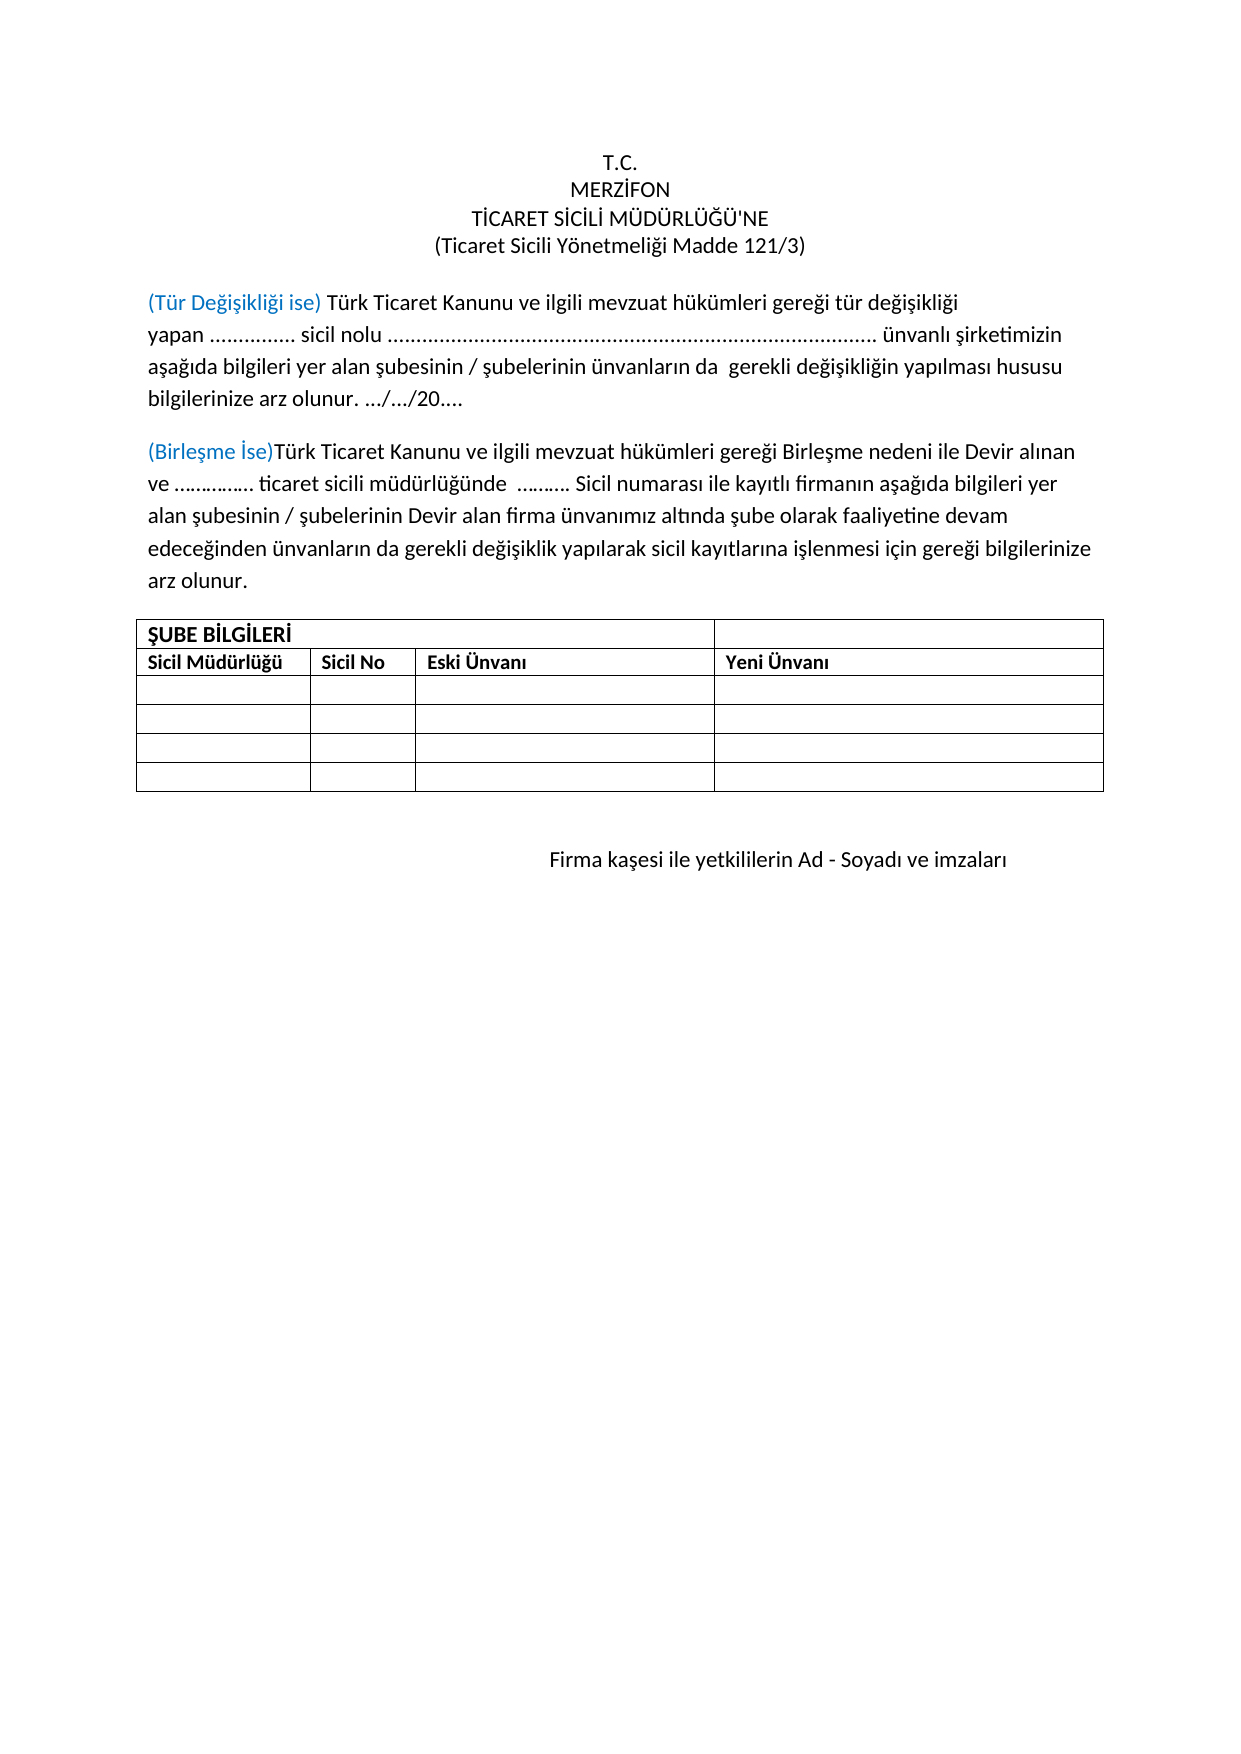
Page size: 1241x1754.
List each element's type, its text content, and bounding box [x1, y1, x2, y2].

table_cell [137, 676, 310, 704]
text Firma kaşesi ile yetkililerin Ad - Soyadı ve imzaları [148, 845, 1093, 873]
table_cell [311, 705, 415, 733]
table_cell [715, 734, 1103, 762]
table_cell [137, 763, 310, 791]
text T.C. [148, 148, 1093, 176]
table_cell [715, 676, 1103, 704]
table_cell Eski Ünvanı [416, 649, 714, 674]
table_cell [137, 705, 310, 733]
table_cell [416, 676, 714, 704]
table_cell [311, 676, 415, 704]
text TİCARET SİCİLİ MÜDÜRLÜĞÜ'NE [148, 204, 1093, 232]
table_cell [715, 763, 1103, 791]
table_cell [715, 705, 1103, 733]
table_cell [311, 763, 415, 791]
table_header [715, 620, 1103, 648]
table_header ŞUBE BİLGİLERİ [137, 620, 714, 648]
table_cell [311, 734, 415, 762]
table_cell [137, 734, 310, 762]
table_cell [416, 763, 714, 791]
text MERZİFON [148, 176, 1093, 204]
table_cell Sicil No [311, 649, 415, 674]
text (Birleşme İse)Türk Ticaret Kanunu ve ilgili mevzuat hükümleri gereği Birleşme nedeni ile Devir alınan ve …………… ticaret sicili müdürlüğünde ………. Sicil numarası ile kayıtlı firmanın aşağıda bilgileri yer alan şubesinin / şubelerinin Devir alan firma ünvanımız altında şube olarak faaliyetine devam edeceğinden ünvanların da gerekli değişiklik yapılarak sicil kayıtlarına işlenmesi için gereği bilgilerinize arz olunur. [148, 437, 1093, 594]
table_cell [416, 705, 714, 733]
table_cell [416, 734, 714, 762]
table_cell Yeni Ünvanı [715, 649, 1103, 674]
table_cell Sicil Müdürlüğü [137, 649, 310, 674]
text (Ticaret Sicili Yönetmeliği Madde 121/3) [148, 232, 1093, 260]
text (Tür Değişikliği ise) Türk Ticaret Kanunu ve ilgili mevzuat hükümleri gereği tür değişikliği yapan ............... sicil nolu ..................................................................................... ünvanlı şirketimizin aşağıda bilgileri yer alan şubesinin / şubelerinin ünvanların da gerekli değişikliğin yapılması hususu bilgilerinize arz olunur. .../.../20.... [148, 288, 1093, 412]
